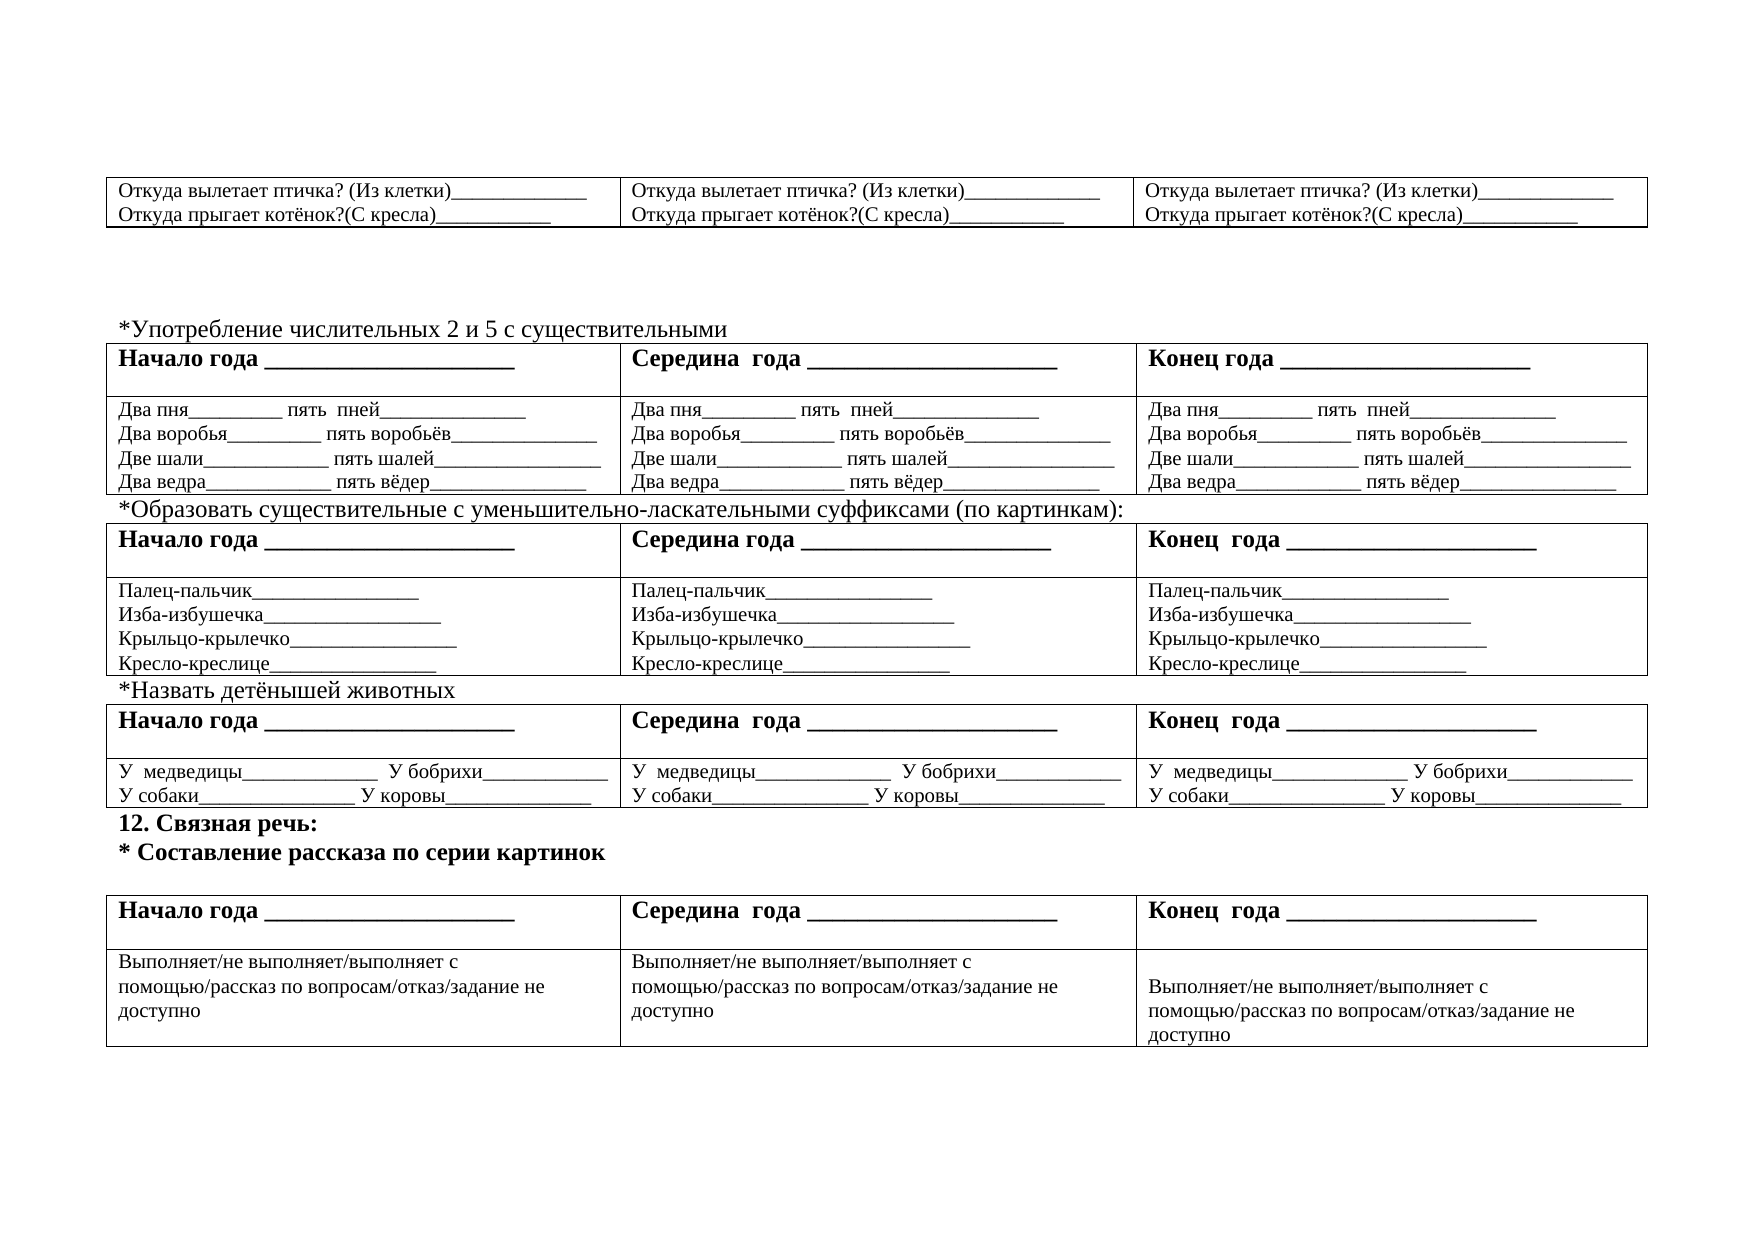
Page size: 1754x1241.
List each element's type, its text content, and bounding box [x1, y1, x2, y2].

text * Составление рассказа по серии картинок [118, 837, 1636, 866]
table_cell У медведицы_____________ У бобрихи____________ У собаки_______________ У коровы______________ [621, 759, 1136, 807]
table_header Конец года ____________________ [1137, 705, 1647, 758]
text *Назвать детёнышей животных [118, 676, 1636, 704]
table_cell У медведицы_____________ У бобрихи____________ У собаки_______________ У коровы______________ [107, 759, 620, 807]
text *Образовать существительные с уменьшительно-ласкательными суффиксами (по картинкам): [118, 495, 1636, 523]
table_cell Палец-пальчик________________ Изба-избушечка_________________ Крыльцо-крылечко________________ Кресло-креслице________________ [107, 578, 620, 674]
table_header Середина года ____________________ [621, 896, 1136, 948]
table_cell У медведицы_____________ У бобрихи____________ У собаки_______________ У коровы______________ [1137, 759, 1647, 807]
text 12. Связная речь: [118, 808, 1636, 837]
table_header Середина года ____________________ [621, 524, 1136, 577]
table_cell Два пня_________ пять пней______________ Два воробья_________ пять воробьёв______________ Две шали____________ пять шалей________________ Два ведра____________ пять вёдер_______________ [1137, 397, 1647, 493]
table_header Середина года ____________________ [621, 344, 1136, 396]
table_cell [621, 178, 1133, 226]
table_header Начало года ____________________ [107, 896, 620, 948]
table_cell Палец-пальчик________________ Изба-избушечка_________________ Крыльцо-крылечко________________ Кресло-креслице________________ [1137, 578, 1647, 674]
table_header Конец года ____________________ [1137, 524, 1647, 577]
table_cell Выполняет/не выполняет/выполняет с помощью/рассказ по вопросам/отказ/задание не доступно [621, 950, 1136, 1046]
table_cell Выполняет/не выполняет/выполняет с помощью/рассказ по вопросам/отказ/задание не доступно [1137, 950, 1647, 1046]
table_cell Два пня_________ пять пней______________ Два воробья_________ пять воробьёв______________ Две шали____________ пять шалей________________ Два ведра____________ пять вёдер_______________ [107, 397, 620, 493]
table_header Конец года ____________________ [1137, 344, 1647, 396]
table_header Начало года ____________________ [107, 705, 620, 758]
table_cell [1134, 178, 1647, 226]
table_cell Два пня_________ пять пней______________ Два воробья_________ пять воробьёв______________ Две шали____________ пять шалей________________ Два ведра____________ пять вёдер_______________ [621, 397, 1136, 493]
table_header Середина года ____________________ [621, 705, 1136, 758]
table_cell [107, 178, 620, 226]
table_header Начало года ____________________ [107, 524, 620, 577]
table_cell Выполняет/не выполняет/выполняет с помощью/рассказ по вопросам/отказ/задание не доступно [107, 950, 620, 1046]
table_cell Палец-пальчик________________ Изба-избушечка_________________ Крыльцо-крылечко________________ Кресло-креслице________________ [621, 578, 1136, 674]
table_header Начало года ____________________ [107, 344, 620, 396]
text *Употребление числительных 2 и 5 с существительными [118, 314, 1636, 342]
table_header Конец года ____________________ [1137, 896, 1647, 948]
